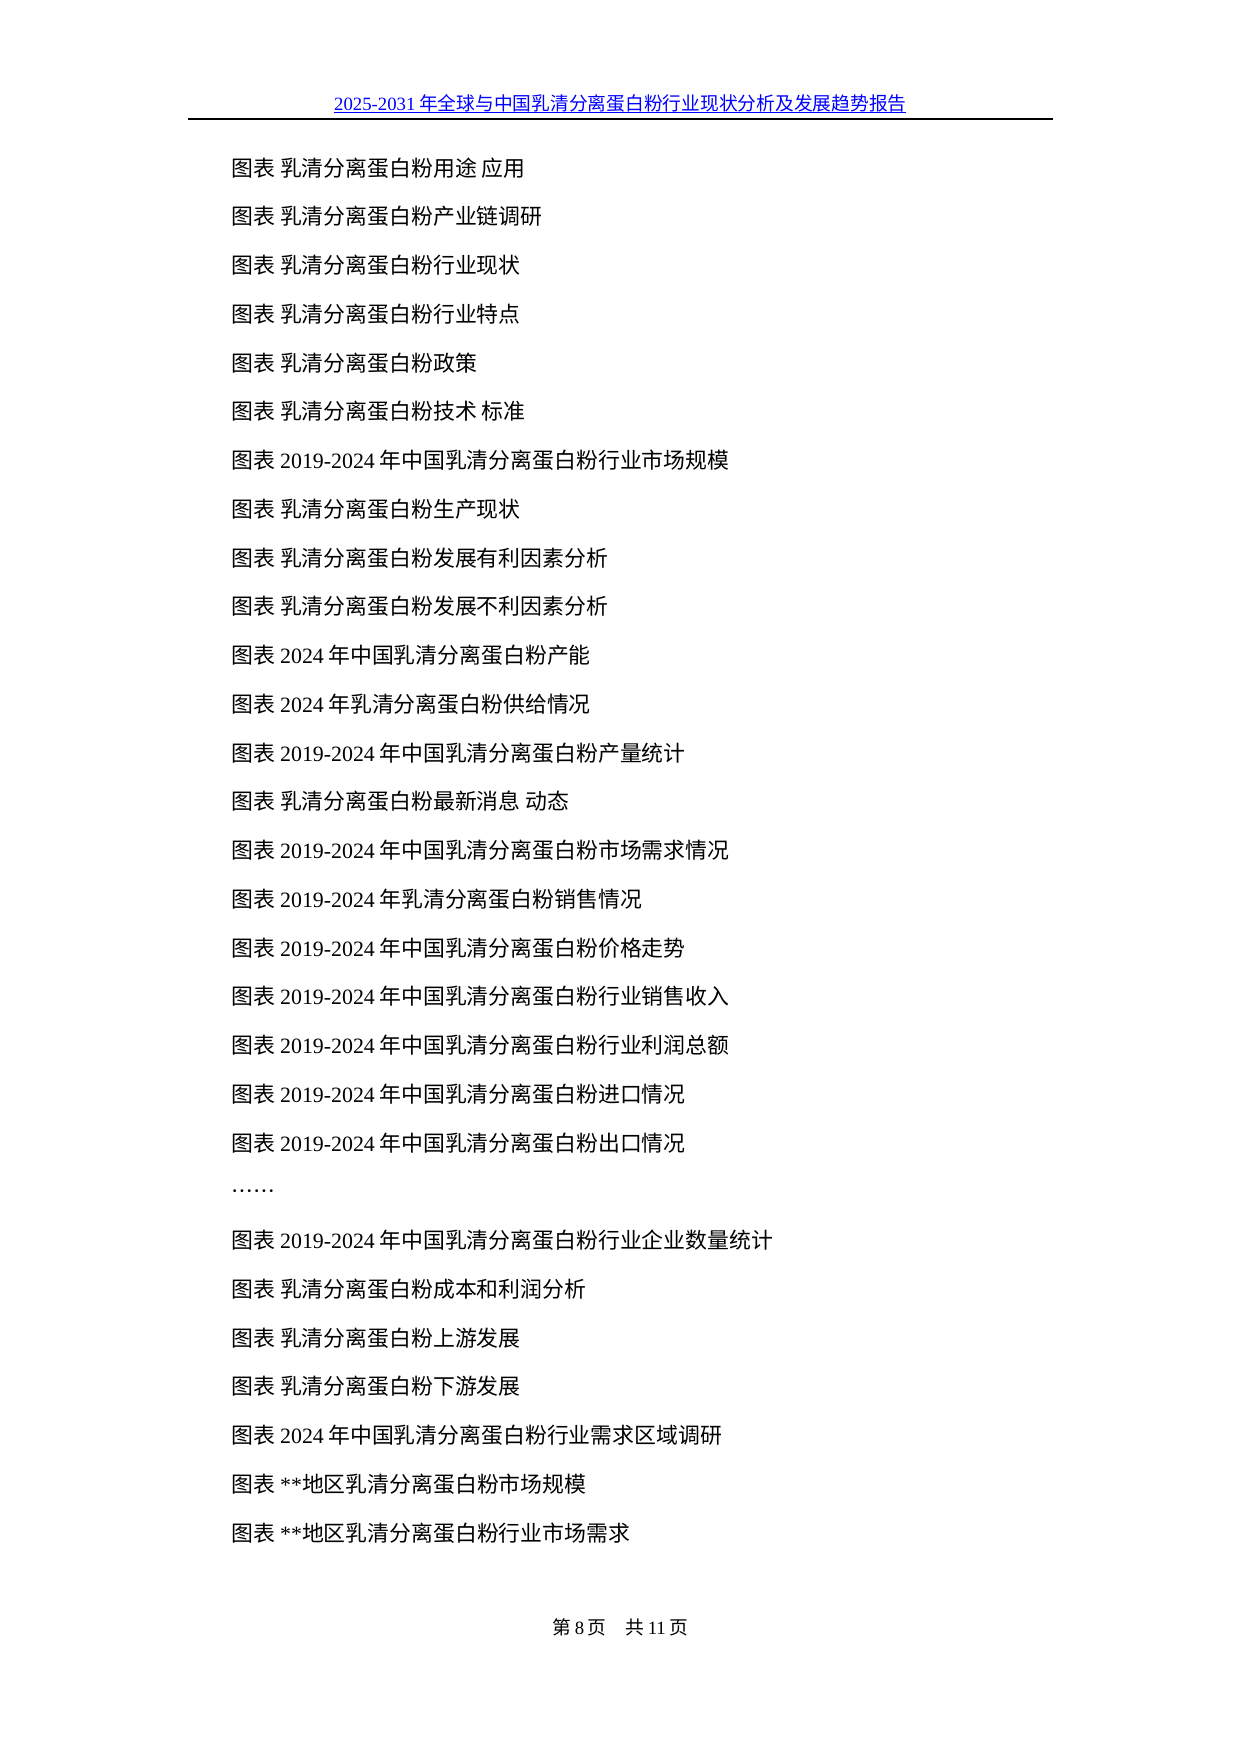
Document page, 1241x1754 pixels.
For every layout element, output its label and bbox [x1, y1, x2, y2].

text [187, 150, 1053, 1548]
